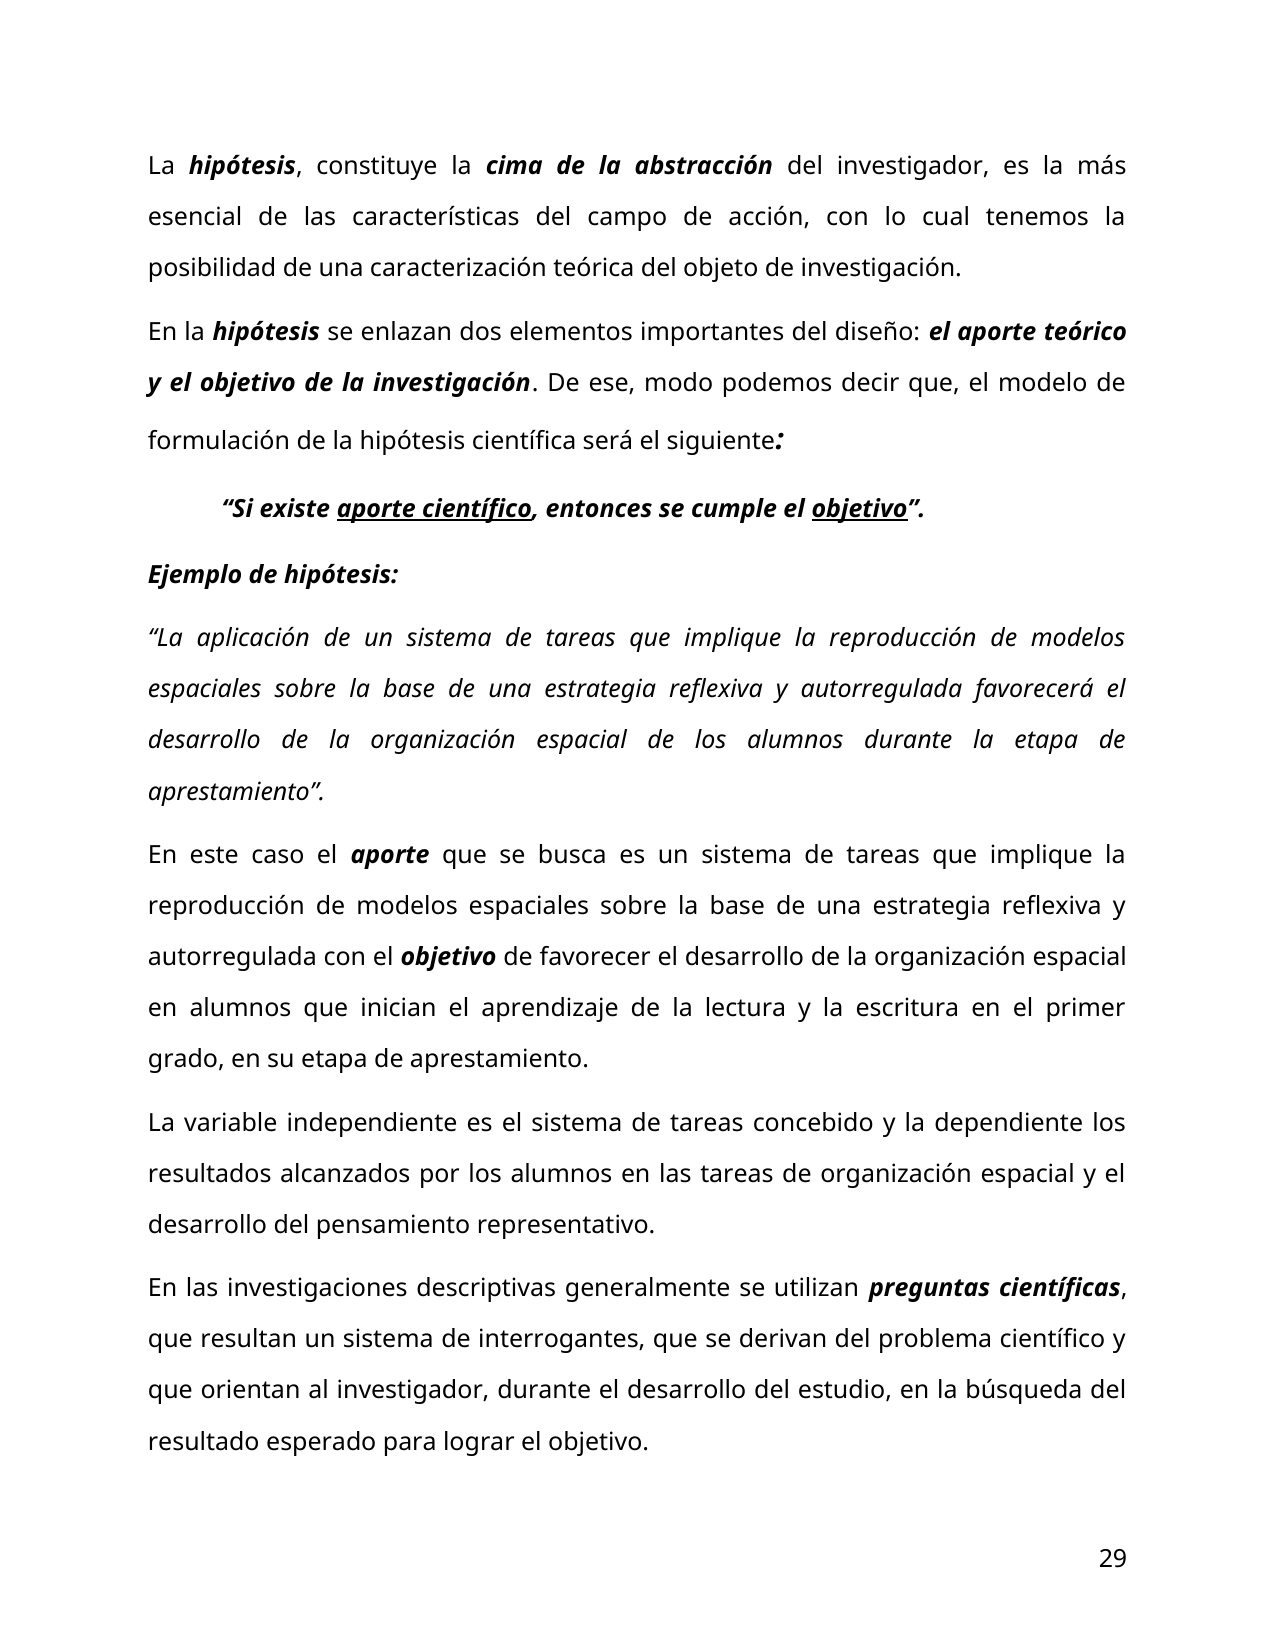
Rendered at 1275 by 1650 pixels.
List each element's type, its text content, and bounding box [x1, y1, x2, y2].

text La variable independiente es el sistema de tareas concebido y la dependiente los resultados alcanzados por los alumnos en las tareas de organización espacial y el desarrollo del pensamiento representativo. [148, 1104, 1127, 1241]
text En la hipótesis se enlazan dos elementos importantes del diseño: el aporte teórico y el objetivo de la investigación. De ese, modo podemos decir que, el modelo de formulación de la hipótesis científica será el siguiente: [148, 313, 1127, 458]
text Ejemplo de hipótesis: [148, 557, 1127, 591]
text “La aplicación de un sistema de tareas que implique la reproducción de modelos espaciales sobre la base de una estrategia reflexiva y autorregulada favorecerá el desarrollo de la organización espacial de los alumnos durante la etapa de aprestamiento”. [148, 620, 1127, 807]
text “Si existe aporte científico, entonces se cumple el objetivo”. [148, 490, 1127, 524]
text En este caso el aporte que se busca es un sistema de tareas que implique la reproducción de modelos espaciales sobre la base de una estrategia reflexiva y autorregulada con el objetivo de favorecer el desarrollo de la organización espacial en alumnos que inician el aprendizaje de la lectura y la escritura en el primer grado, en su etapa de aprestamiento. [148, 837, 1127, 1075]
text La hipótesis, constituye la cima de la abstracción del investigador, es la más esencial de las características del campo de acción, con lo cual tenemos la posibilidad de una caracterización teórica del objeto de investigación. [148, 148, 1127, 284]
text En las investigaciones descriptivas generalmente se utilizan preguntas científicas, que resultan un sistema de interrogantes, que se derivan del problema científico y que orientan al investigador, durante el desarrollo del estudio, en la búsqueda del resultado esperado para lograr el objetivo. [148, 1270, 1127, 1457]
